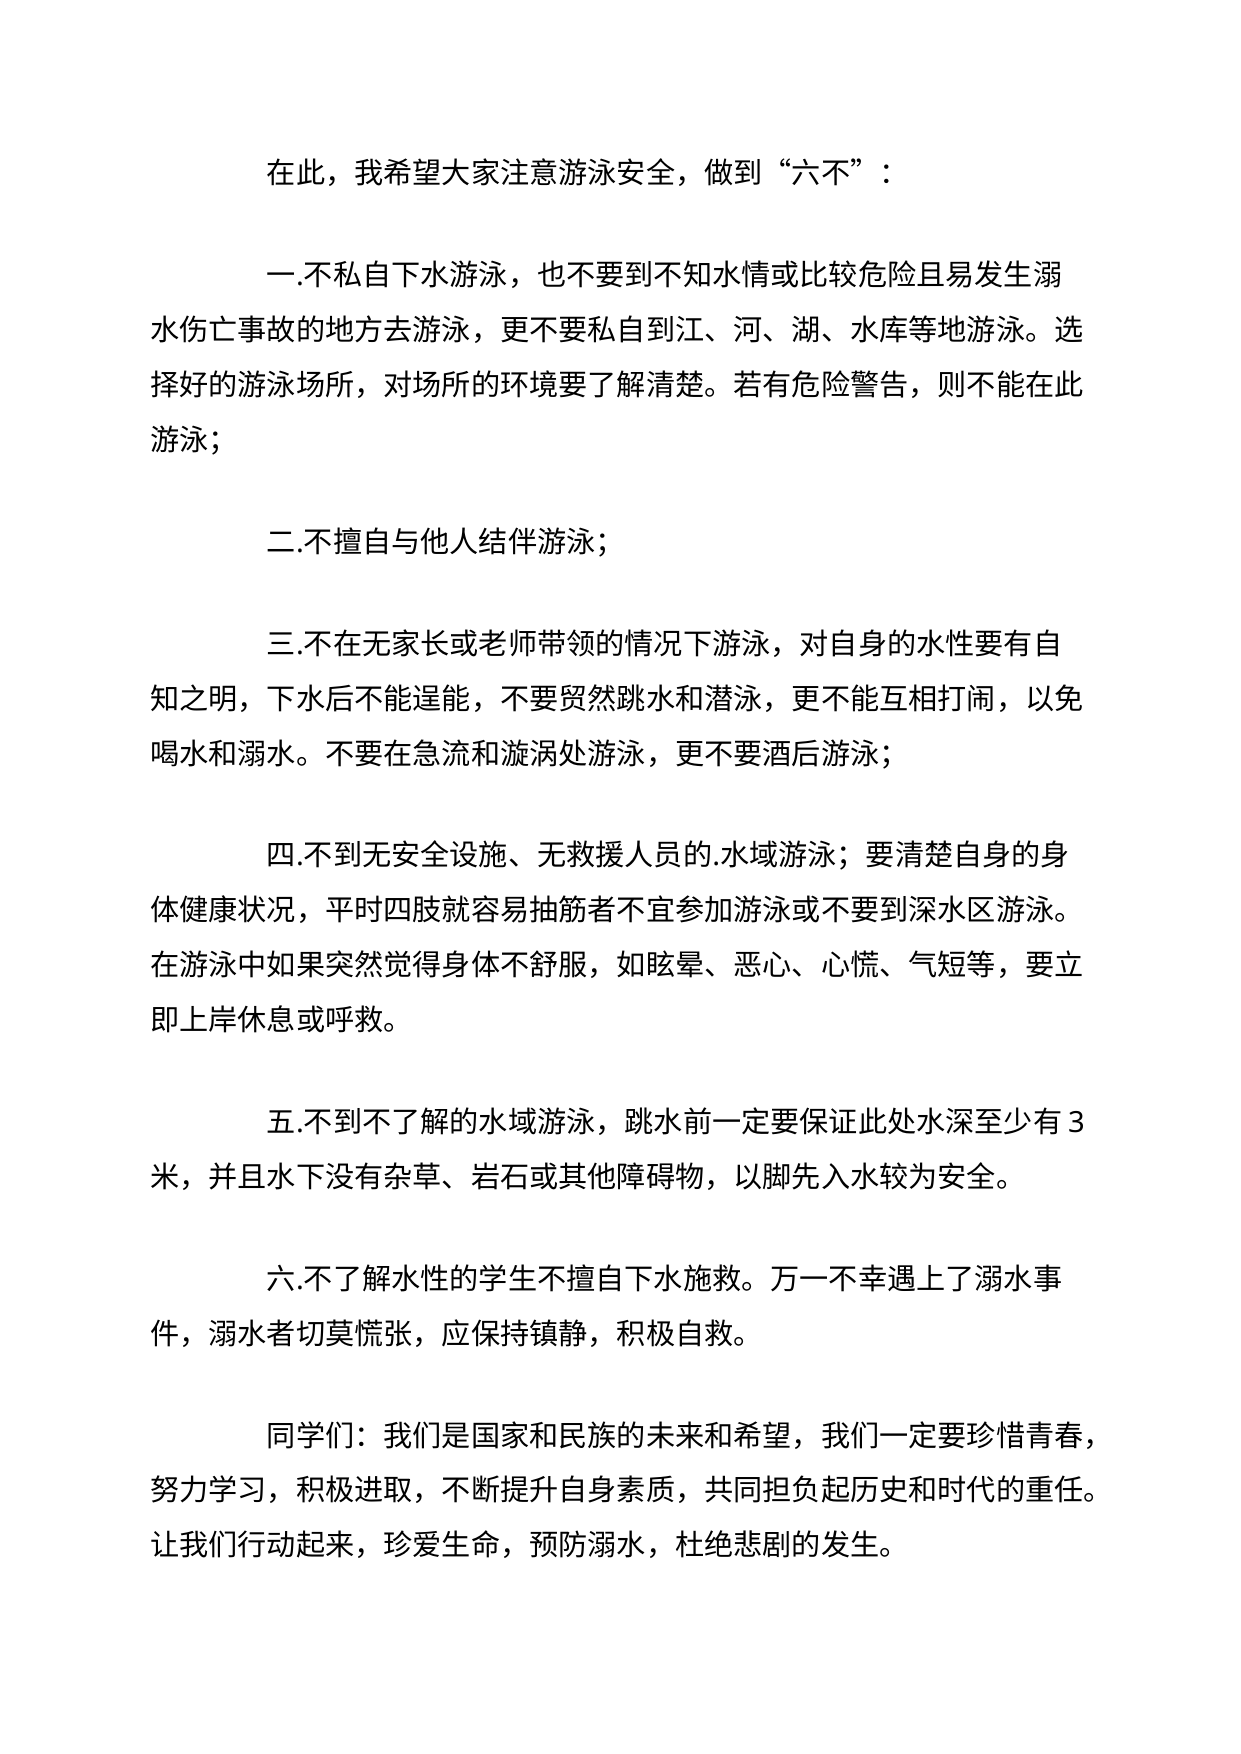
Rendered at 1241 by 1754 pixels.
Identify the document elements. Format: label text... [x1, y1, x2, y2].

text 二.不擅自与他人结伴游泳； [150, 518, 1090, 561]
text 一.不私自下水游泳，也不要到不知水情或比较危险且易发生溺水伤亡事故的地方去游泳，更不要私自到江、河、湖、水库等地游泳。选择好的游泳场所，对场所的环境要了解清楚。若有危险警告，则不能在此游泳； [150, 252, 1090, 459]
text 在此，我希望大家注意游泳安全，做到“六不”： [150, 150, 1090, 192]
text 同学们：我们是国家和民族的未来和希望，我们一定要珍惜青春，努力学习，积极进取，不断提升自身素质，共同担负起历史和时代的重任。让我们行动起来，珍爱生命，预防溺水，杜绝悲剧的发生。 [150, 1412, 1090, 1564]
text 五.不到不了解的水域游泳，跳水前一定要保证此处水深至少有3米，并且水下没有杂草、岩石或其他障碍物，以脚先入水较为安全。 [150, 1098, 1090, 1196]
text 六.不了解水性的学生不擅自下水施救。万一不幸遇上了溺水事件，溺水者切莫慌张，应保持镇静，积极自救。 [150, 1255, 1090, 1353]
text 三.不在无家长或老师带领的情况下游泳，对自身的水性要有自知之明，下水后不能逞能，不要贸然跳水和潜泳，更不能互相打闹，以免喝水和溺水。不要在急流和漩涡处游泳，更不要酒后游泳； [150, 620, 1090, 772]
text 四.不到无安全设施、无救援人员的.水域游泳；要清楚自身的身体健康状况，平时四肢就容易抽筋者不宜参加游泳或不要到深水区游泳。在游泳中如果突然觉得身体不舒服，如眩晕、恶心、心慌、气短等，要立即上岸休息或呼救。 [150, 832, 1090, 1039]
